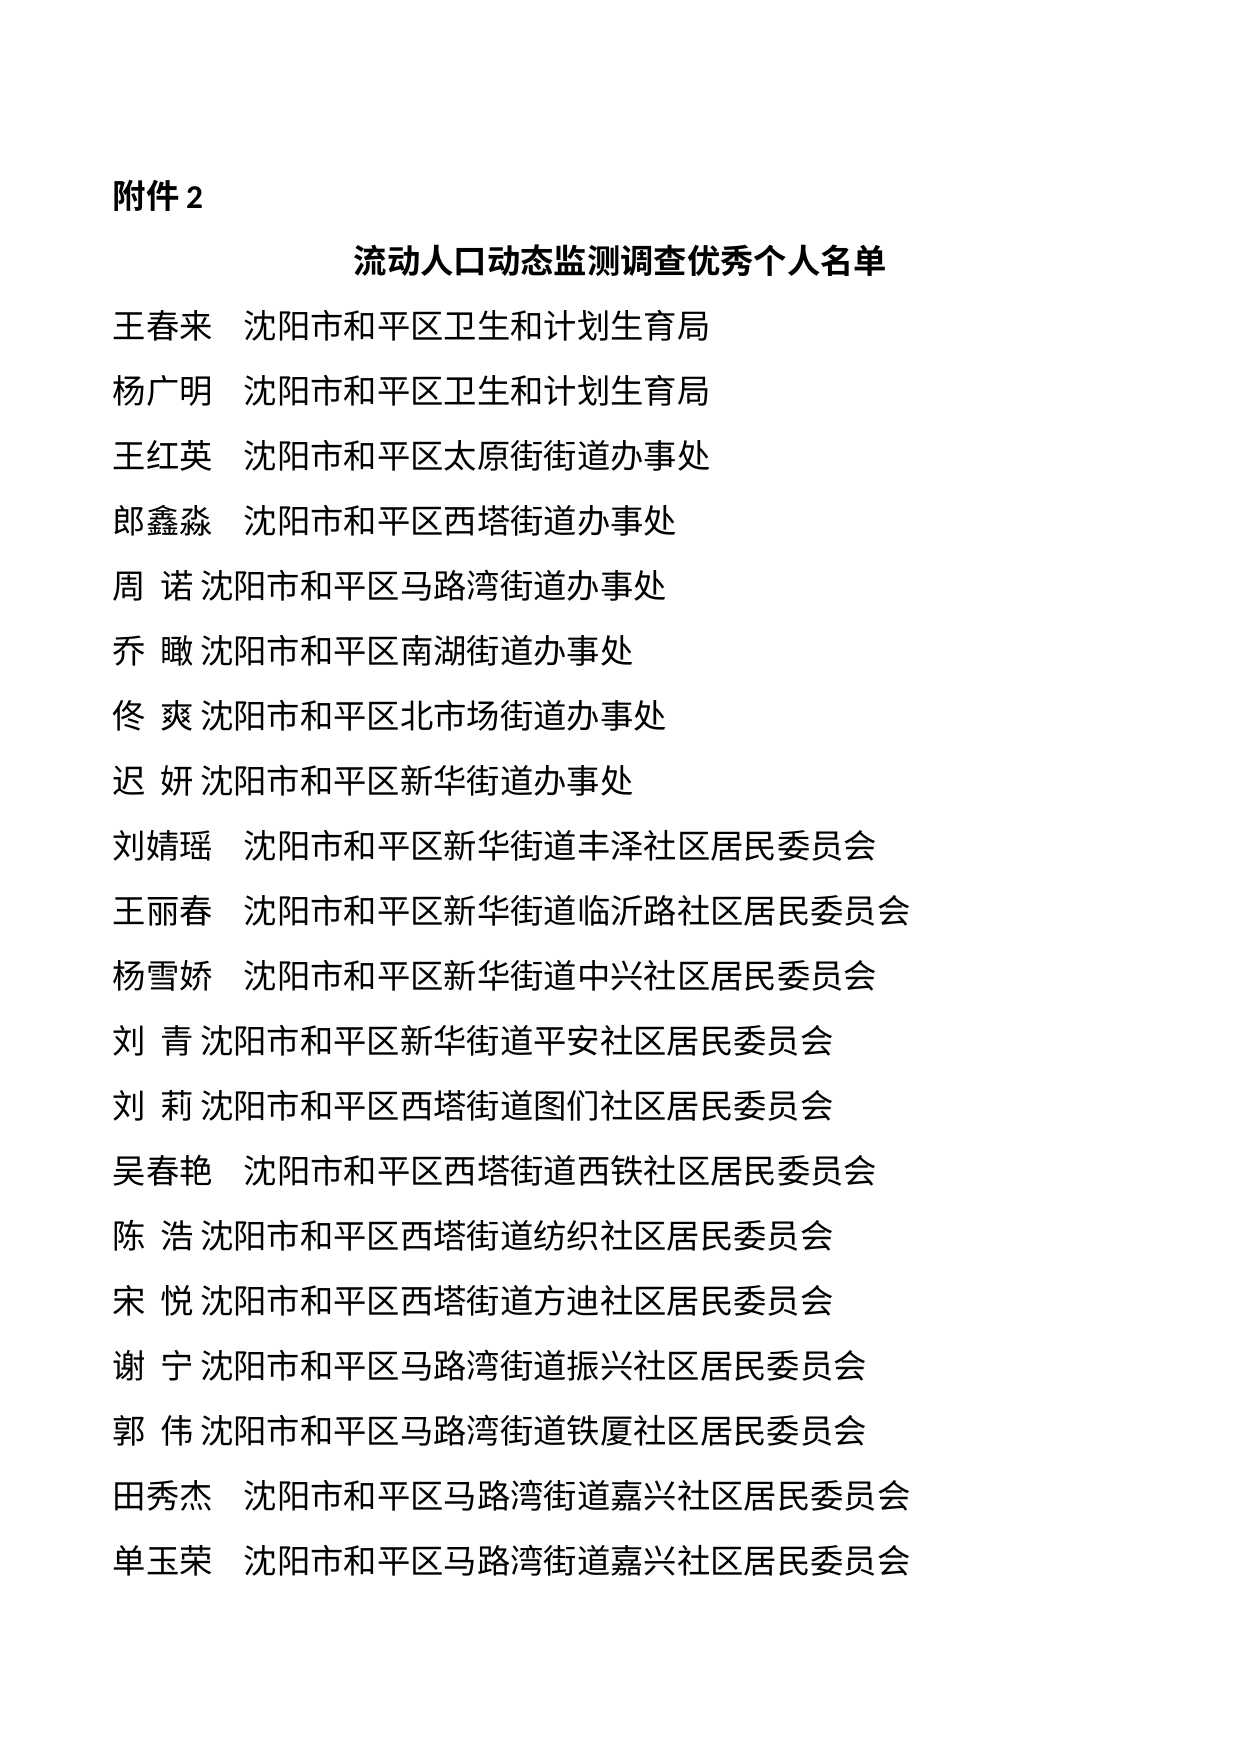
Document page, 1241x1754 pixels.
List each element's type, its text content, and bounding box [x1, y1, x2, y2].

text 杨雪娇 沈阳市和平区新华街道中兴社区居民委员会 [112, 942, 1128, 1007]
text 王丽春 沈阳市和平区新华街道临沂路社区居民委员会 [112, 877, 1128, 942]
text 佟 爽 沈阳市和平区北市场街道办事处 [112, 682, 1128, 747]
text 乔 瞰 沈阳市和平区南湖街道办事处 [112, 617, 1128, 682]
text 刘 莉 沈阳市和平区西塔街道图们社区居民委员会 [112, 1072, 1128, 1137]
text 单玉荣 沈阳市和平区马路湾街道嘉兴社区居民委员会 [112, 1527, 1128, 1592]
text 王春来 沈阳市和平区卫生和计划生育局 [112, 292, 1128, 357]
text 郎鑫淼 沈阳市和平区西塔街道办事处 [112, 487, 1128, 552]
text 杨广明 沈阳市和平区卫生和计划生育局 [112, 357, 1128, 422]
text 郭 伟 沈阳市和平区马路湾街道铁厦社区居民委员会 [112, 1397, 1128, 1462]
text 王红英 沈阳市和平区太原街街道办事处 [112, 422, 1128, 487]
text 迟 妍 沈阳市和平区新华街道办事处 [112, 747, 1128, 812]
text 谢 宁 沈阳市和平区马路湾街道振兴社区居民委员会 [112, 1332, 1128, 1397]
text 吴春艳 沈阳市和平区西塔街道西铁社区居民委员会 [112, 1137, 1128, 1202]
text 田秀杰 沈阳市和平区马路湾街道嘉兴社区居民委员会 [112, 1462, 1128, 1527]
text 刘 青 沈阳市和平区新华街道平安社区居民委员会 [112, 1007, 1128, 1072]
text 周 诺 沈阳市和平区马路湾街道办事处 [112, 552, 1128, 617]
text 附件2 [112, 162, 1128, 227]
text 刘婧瑶 沈阳市和平区新华街道丰泽社区居民委员会 [112, 812, 1128, 877]
text 陈 浩 沈阳市和平区西塔街道纺织社区居民委员会 [112, 1202, 1128, 1267]
text 流动人口动态监测调查优秀个人名单 [112, 227, 1128, 292]
text 宋 悦 沈阳市和平区西塔街道方迪社区居民委员会 [112, 1267, 1128, 1332]
